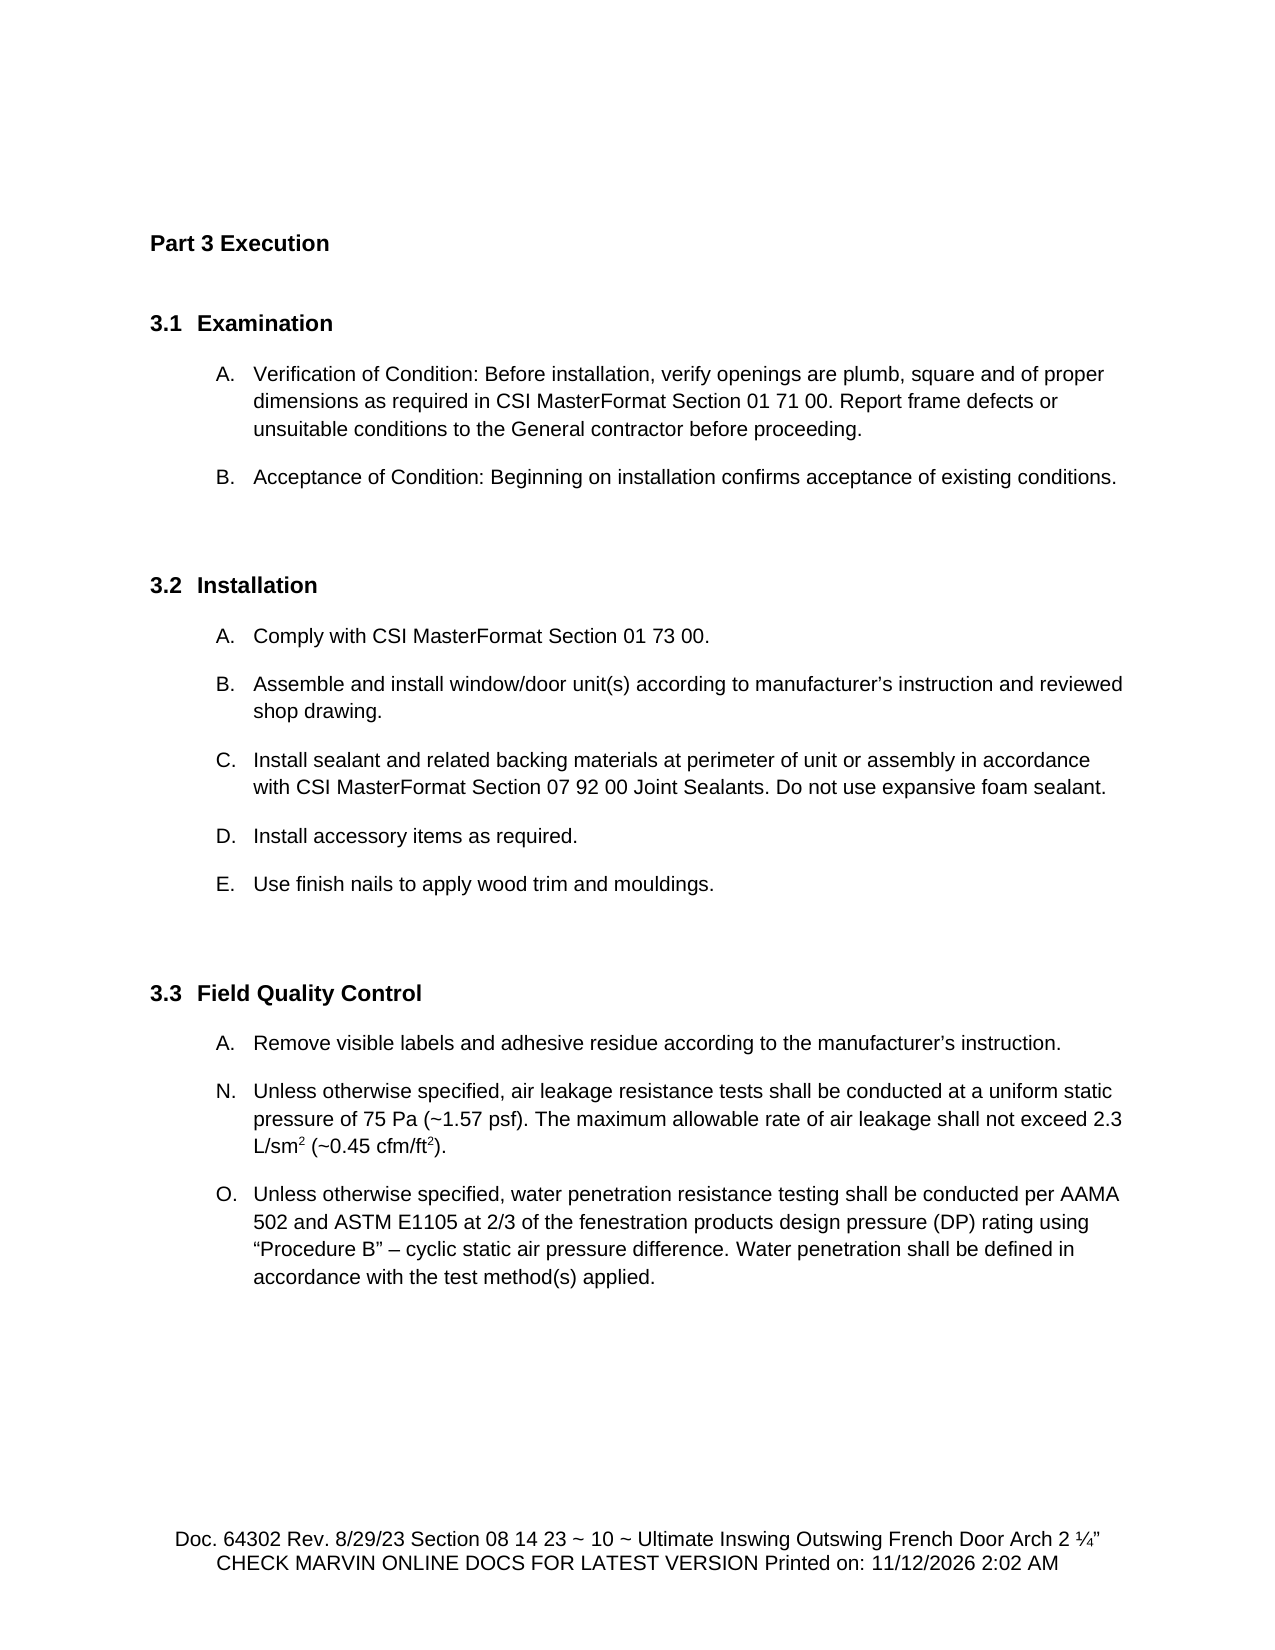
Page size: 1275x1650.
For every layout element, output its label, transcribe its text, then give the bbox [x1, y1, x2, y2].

subtitle Install sealant and related backing materials at perimeter of unit or assembly in accordance with CSI MasterFormat Section 07 92 00 Joint Sealants. Do not use expansive foam sealant. [216, 748, 1125, 799]
subtitle Examination [150, 310, 1125, 337]
subtitle Field Quality Control [150, 979, 1125, 1006]
subtitle Unless otherwise specified, water penetration resistance testing shall be conducted per AAMA 502 and ASTM E1105 at 2/3 of the fenestration products design pressure (DP) rating using “Procedure B” – cyclic static air pressure difference. Water penetration shall be defined in accordance with the test method(s) applied. [216, 1182, 1125, 1289]
subtitle Use finish nails to apply wood trim and mouldings. [216, 872, 1125, 896]
subtitle Unless otherwise specified, air leakage resistance tests shall be conducted at a uniform static pressure of 75 Pa (~1.57 psf). The maximum allowable rate of air leakage shall not exceed 2.3 L/sm2 (~0.45 cfm/ft2). [216, 1079, 1125, 1158]
subtitle Acceptance of Condition: Beginning on installation confirms acceptance of existing conditions. [216, 465, 1125, 489]
subtitle Install accessory items as required. [216, 823, 1125, 847]
subtitle Assemble and install window/door unit(s) according to manufacturer’s instruction and reviewed shop drawing. [216, 672, 1125, 723]
subtitle Part 3 Execution [150, 230, 1125, 257]
subtitle Comply with CSI MasterFormat Section 01 73 00. [216, 623, 1125, 647]
subtitle Remove visible labels and adhesive residue according to the manufacturer’s instruction. [216, 1031, 1125, 1054]
subtitle Verification of Condition: Before installation, verify openings are plumb, square and of proper dimensions as required in CSI MasterFormat Section 01 71 00. Report frame defects or unsuitable conditions to the General contractor before proceeding. [216, 361, 1125, 440]
subtitle Installation [150, 572, 1125, 599]
